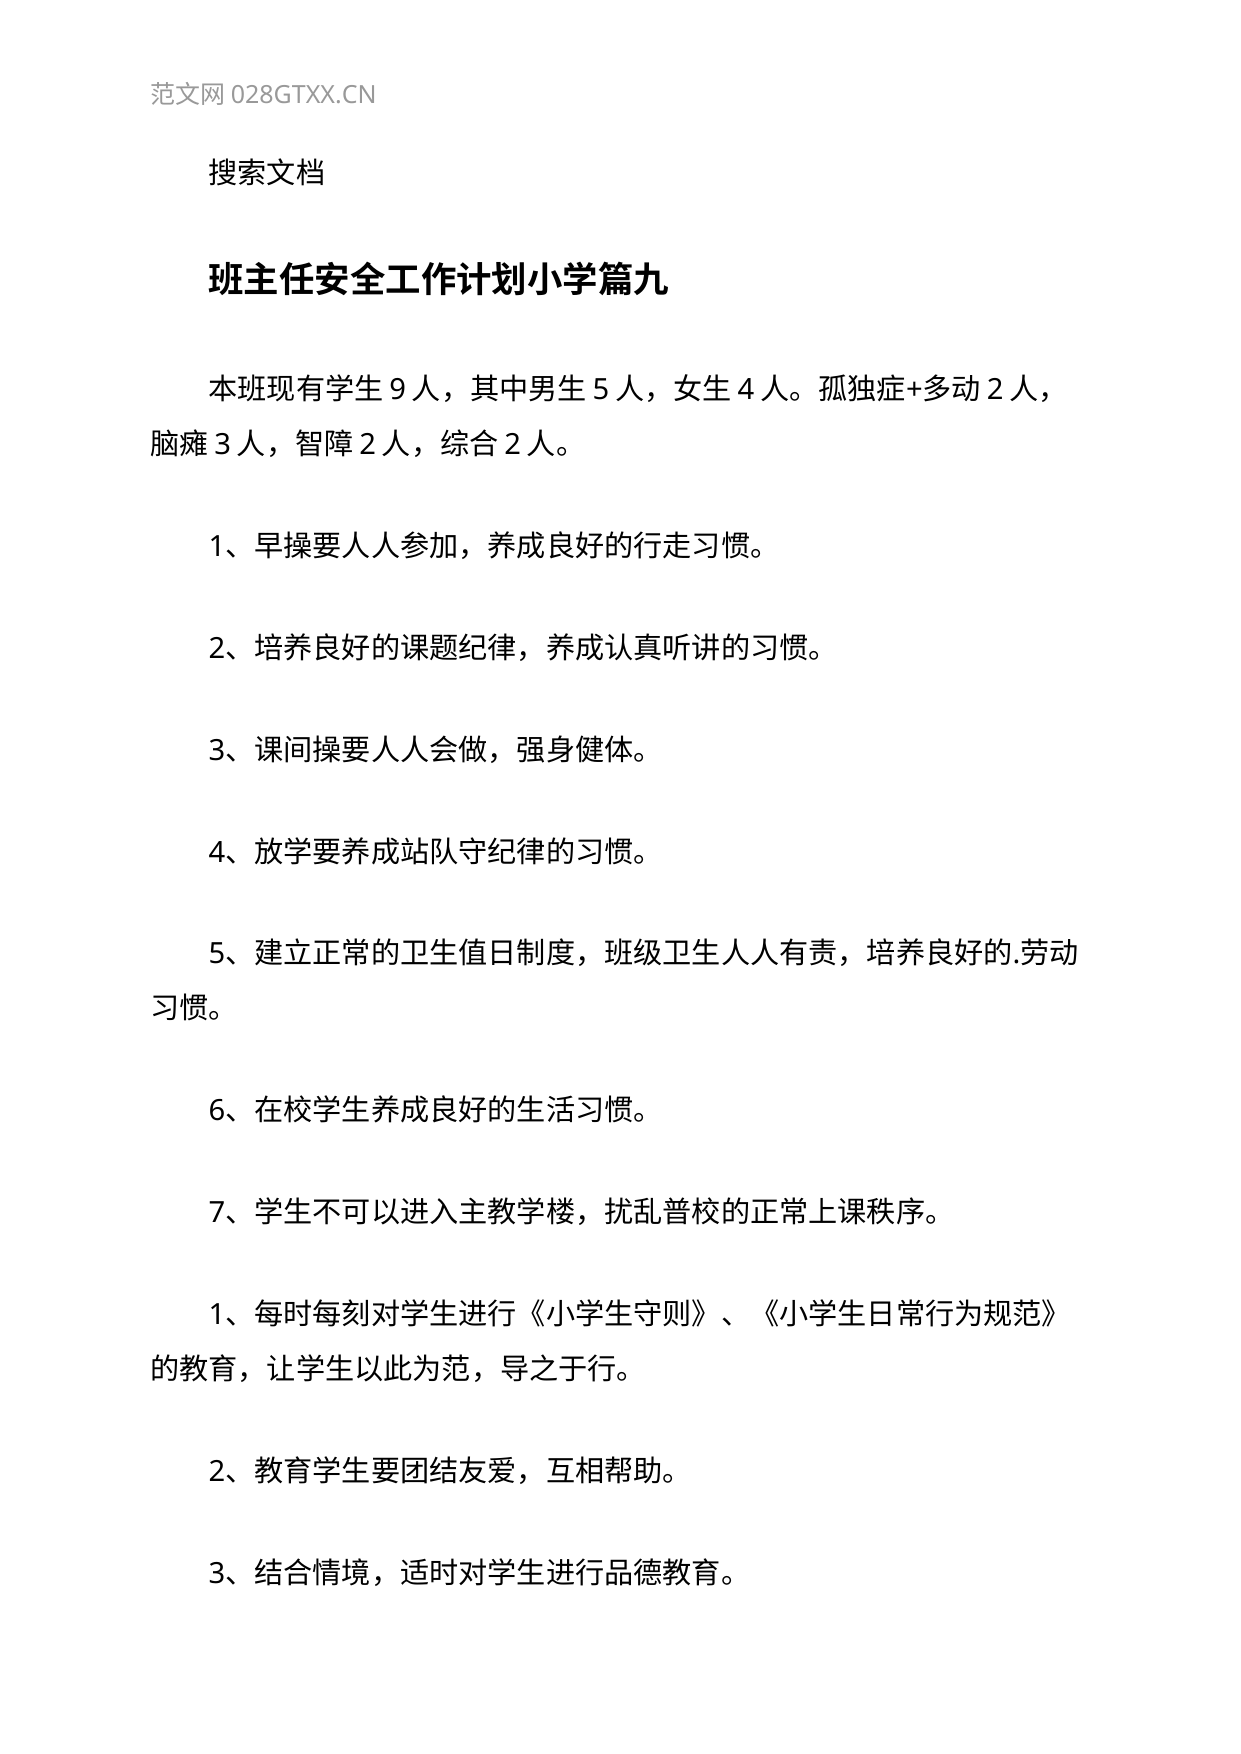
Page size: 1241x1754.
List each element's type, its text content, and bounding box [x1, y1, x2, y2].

text 搜索文档 [150, 150, 1090, 192]
text 7、学生不可以进入主教学楼，扰乱普校的正常上课秩序。 [150, 1189, 1090, 1231]
text 2、教育学生要团结友爱，互相帮助。 [150, 1448, 1090, 1490]
text 1、早操要人人参加，养成良好的行走习惯。 [150, 522, 1090, 564]
text 1、每时每刻对学生进行《小学生守则》、《小学生日常行为规范》的教育，让学生以此为范，导之于行。 [150, 1291, 1090, 1388]
text 2、培养良好的课题纪律，养成认真听讲的习惯。 [150, 624, 1090, 667]
text 5、建立正常的卫生值日制度，班级卫生人人有责，培养良好的.劳动习惯。 [150, 930, 1090, 1027]
text 4、放学要养成站队守纪律的习惯。 [150, 828, 1090, 871]
text 3、结合情境，适时对学生进行品德教育。 [150, 1549, 1090, 1592]
text 班主任安全工作计划小学篇九 [150, 252, 1090, 303]
text 6、在校学生养成良好的生活习惯。 [150, 1087, 1090, 1129]
text 本班现有学生9人，其中男生5人，女生4人。孤独症+多动2人，脑瘫3人，智障2人，综合2人。 [150, 365, 1090, 463]
text 3、课间操要人人会做，强身健体。 [150, 726, 1090, 768]
